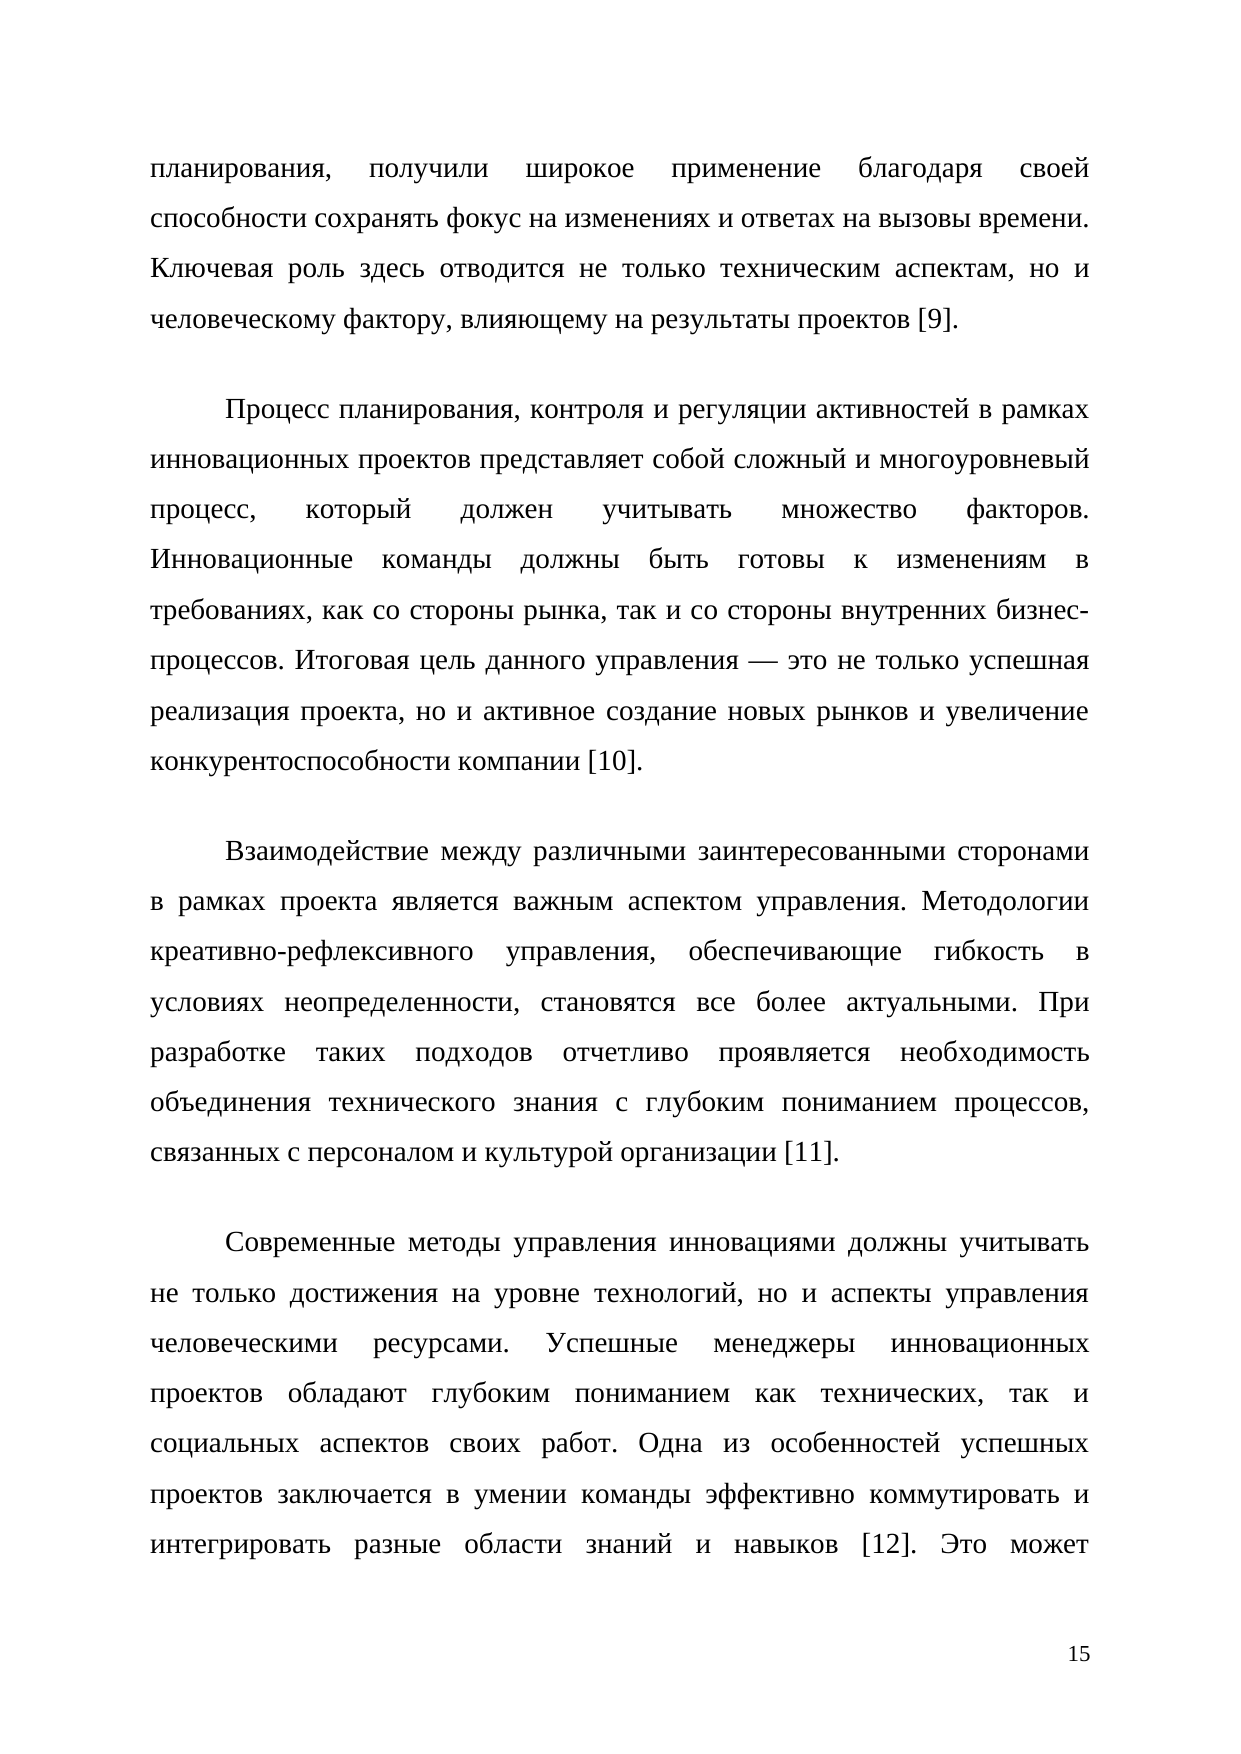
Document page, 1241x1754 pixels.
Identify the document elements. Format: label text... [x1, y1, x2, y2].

text Процесс планирования, контроля и регуляции активностей в рамках инновационных проектов представляет собой сложный и многоуровневый процесс, который должен учитывать множество факторов. Инновационные команды должны быть готовы к изменениям в требованиях, как со стороны рынка, так и со стороны внутренних бизнес-процессов. Итоговая цель данного управления — это не только успешная реализация проекта, но и активное создание новых рынков и увеличение конкурентоспособности компании [10]. [150, 391, 1090, 776]
text Взаимодействие между различными заинтересованными сторонами в рамках проекта является важным аспектом управления. Методологии креативно-рефлексивного управления, обеспечивающие гибкость в условиях неопределенности, становятся все более актуальными. При разработке таких подходов отчетливо проявляется необходимость объединения технического знания с глубоким пониманием процессов, связанных с персоналом и культурой организации [11]. [150, 833, 1090, 1168]
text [150, 1224, 1090, 1560]
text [150, 150, 1090, 334]
